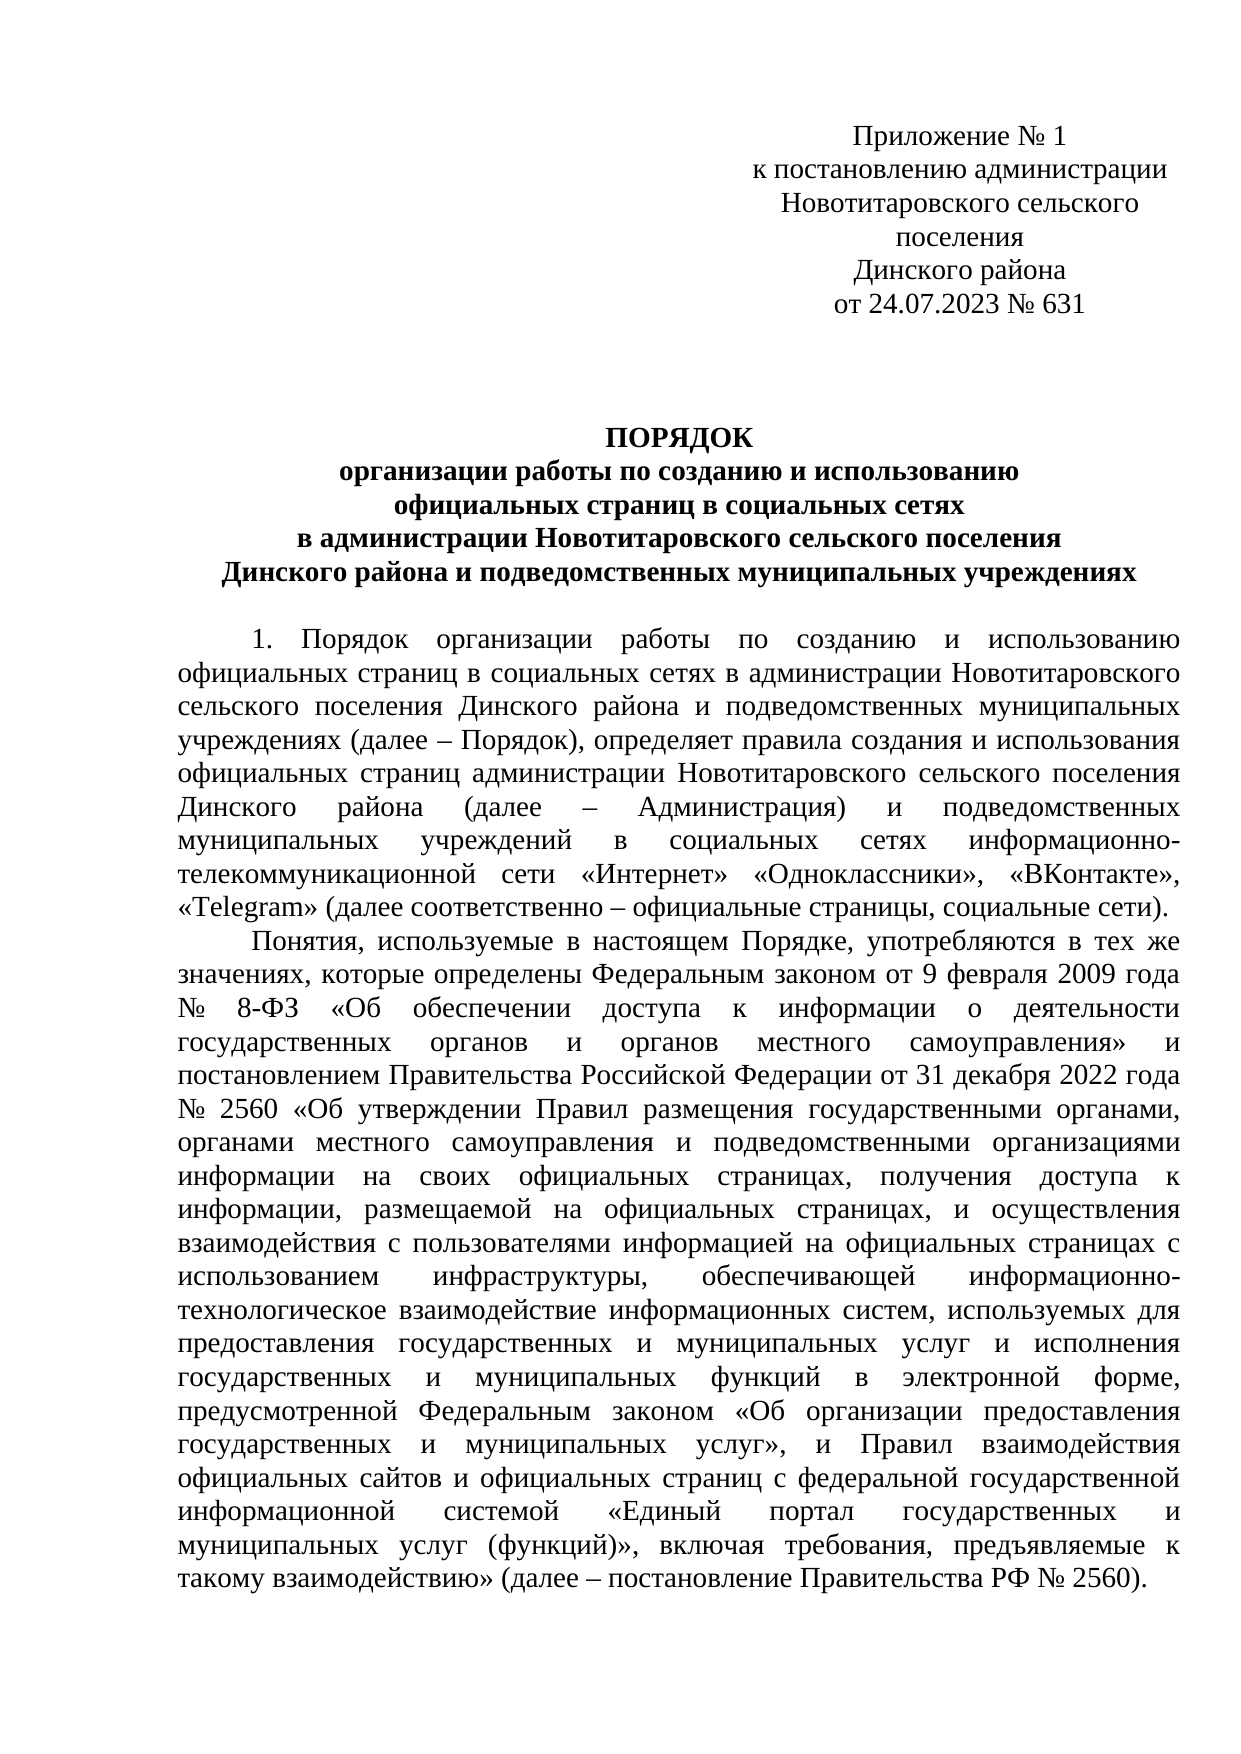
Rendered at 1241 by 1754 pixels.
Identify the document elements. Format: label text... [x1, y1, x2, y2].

text 1. Порядок организации работы по созданию и использованию официальных страниц в социальных сетях в администрации Новотитаровского сельского поселения Динского района и подведомственных муниципальных учреждениях (далее – Порядок), определяет правила создания и использования официальных страниц администрации Новотитаровского сельского поселения Динского района (далее – Администрация) и подведомственных муниципальных учреждений в социальных сетях информационно-телекоммуникационной сети «Интернет» «Одноклассники», «ВКонтакте», «Telegram» (далее соответственно – официальные страницы, социальные сети). [177, 621, 1181, 923]
text организации работы по созданию и использованию [177, 453, 1181, 487]
text официальных страниц в социальных сетях [177, 487, 1181, 521]
text к постановлению администрации [738, 152, 1181, 185]
text Динского района и подведомственных муниципальных учреждениях [177, 554, 1181, 588]
text ПОРЯДОК [177, 420, 1181, 453]
text Динского района [738, 252, 1181, 286]
text Приложение № 1 [738, 118, 1181, 152]
text в администрации Новотитаровского сельского поселения [177, 521, 1181, 554]
text от 24.07.2023 № 631 [738, 286, 1181, 319]
text Новотитаровского сельского поселения [738, 185, 1181, 252]
text Понятия, используемые в настоящем Порядке, употребляются в тех же значениях, которые определены Федеральным законом от 9 февраля 2009 года № 8-ФЗ «Об обеспечении доступа к информации о деятельности государственных органов и органов местного самоуправления» и постановлением Правительства Российской Федерации от 31 декабря 2022 года № 2560 «Об утверждении Правил размещения государственными органами, органами местного самоуправления и подведомственными организациями информации на своих официальных страницах, получения доступа к информации, размещаемой на официальных страницах, и осуществления взаимодействия с пользователями информацией на официальных страницах с использованием инфраструктуры, обеспечивающей информационно-технологическое взаимодействие информационных систем, используемых для предоставления государственных и муниципальных услуг и исполнения государственных и муниципальных функций в электронной форме, предусмотренной Федеральным законом «Об организации предоставления государственных и муниципальных услуг», и Правил взаимодействия официальных сайтов и официальных страниц с федеральной государственной информационной системой «Единый портал государственных и муниципальных услуг (функций)», включая требования, предъявляемые к такому взаимодействию» (далее – постановление Правительства РФ № 2560). [177, 923, 1181, 1594]
